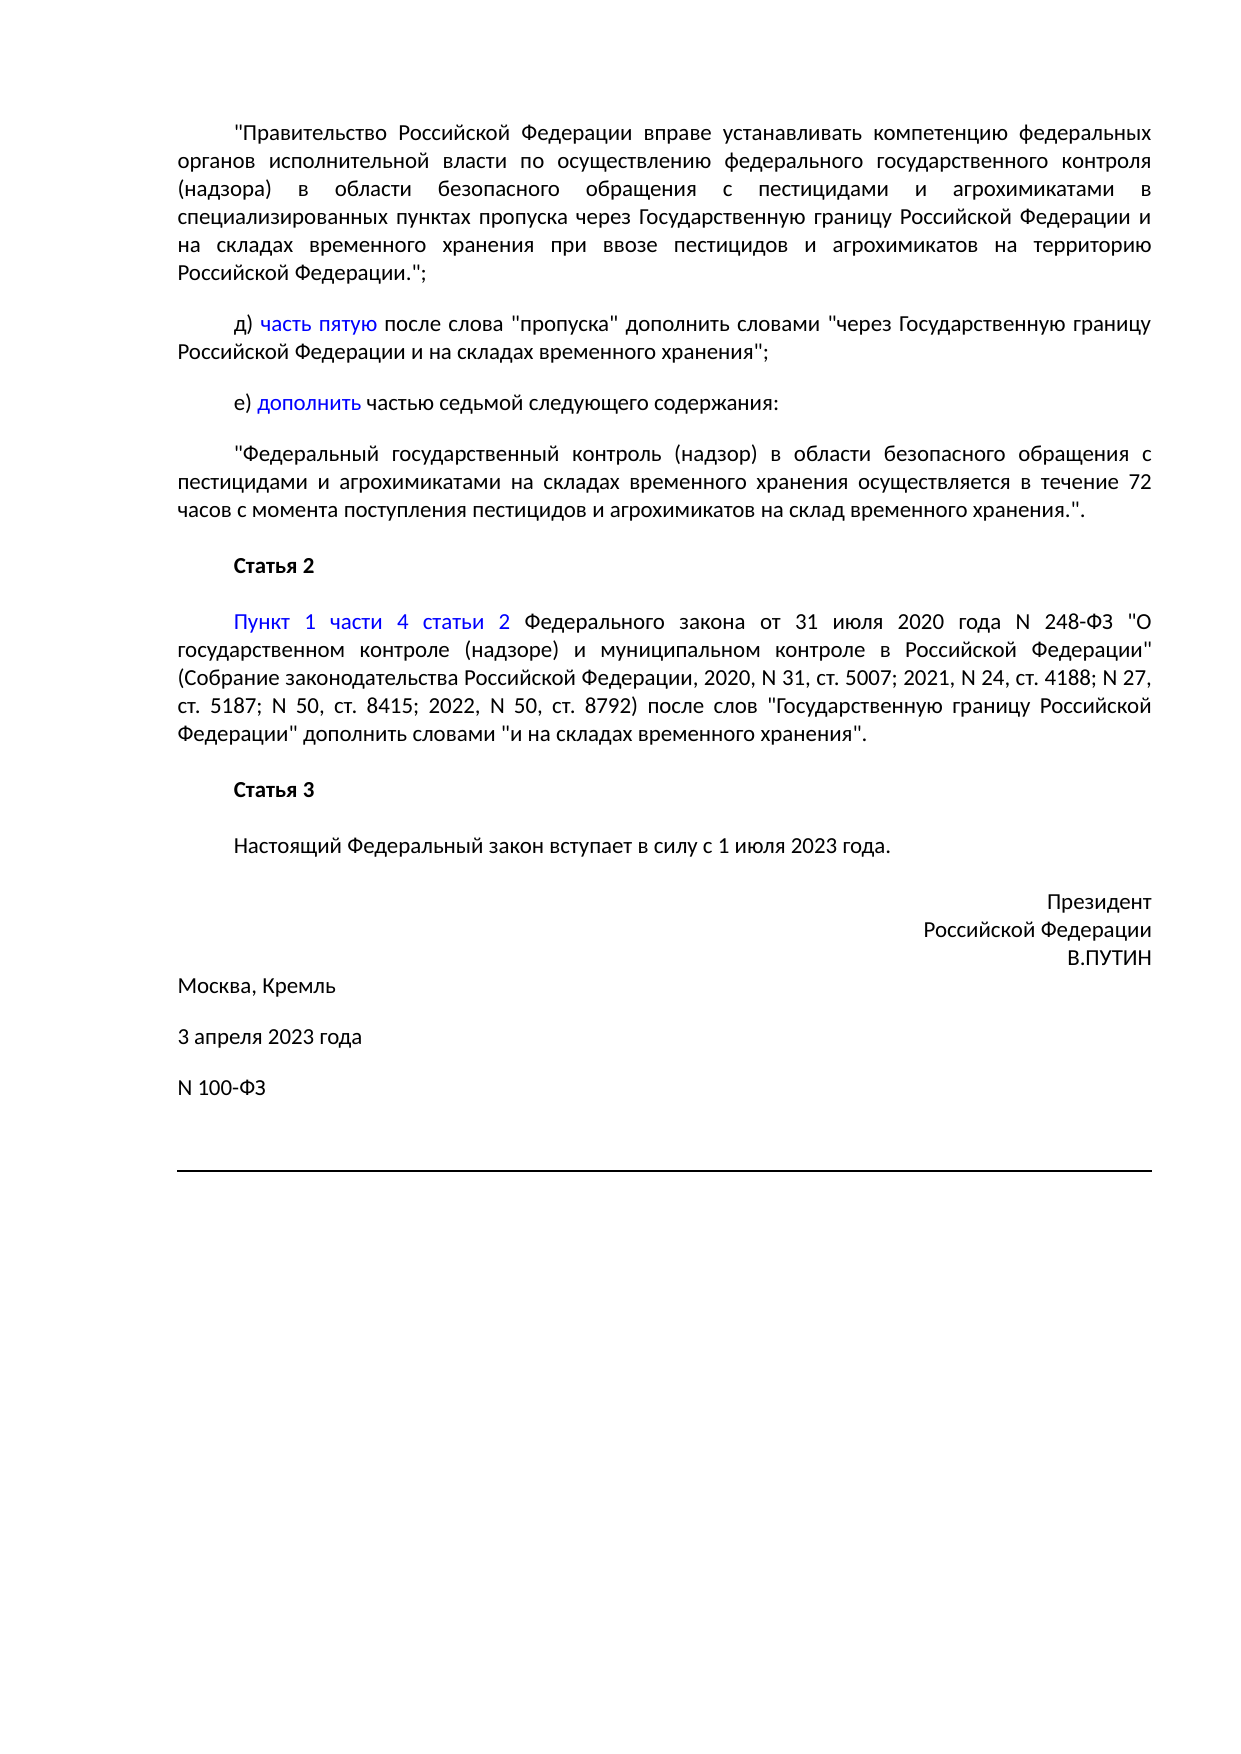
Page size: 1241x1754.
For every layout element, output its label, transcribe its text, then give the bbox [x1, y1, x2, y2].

text "Федеральный государственный контроль (надзор) в области безопасного обращения с пестицидами и агрохимикатами на складах временного хранения осуществляется в течение 72 часов с момента поступления пестицидов и агрохимикатов на склад временного хранения.". [177, 439, 1152, 523]
title Статья 3 [177, 775, 1152, 803]
text В.ПУТИН [177, 943, 1152, 971]
text Настоящий Федеральный закон вступает в силу с 1 июля 2023 года. [177, 831, 1152, 859]
title Статья 2 [177, 551, 1152, 579]
text Пункт 1 части 4 статьи 2 Федерального закона от 31 июля 2020 года N 248-ФЗ "О государственном контроле (надзоре) и муниципальном контроле в Российской Федерации" (Собрание законодательства Российской Федерации, 2020, N 31, ст. 5007; 2021, N 24, ст. 4188; N 27, ст. 5187; N 50, ст. 8415; 2022, N 50, ст. 8792) после слов "Государственную границу Российской Федерации" дополнить словами "и на складах временного хранения". [177, 607, 1152, 747]
text д) часть пятую после слова "пропуска" дополнить словами "через Государственную границу Российской Федерации и на складах временного хранения"; [177, 309, 1152, 365]
text Президент [177, 887, 1152, 915]
text N 100-ФЗ [177, 1073, 1152, 1101]
text "Правительство Российской Федерации вправе устанавливать компетенцию федеральных органов исполнительной власти по осуществлению федерального государственного контроля (надзора) в области безопасного обращения с пестицидами и агрохимикатами в специализированных пунктах пропуска через Государственную границу Российской Федерации и на складах временного хранения при ввозе пестицидов и агрохимикатов на территорию Российской Федерации."; [177, 118, 1152, 286]
text 3 апреля 2023 года [177, 1022, 1152, 1050]
text е) дополнить частью седьмой следующего содержания: [177, 388, 1152, 416]
text Москва, Кремль [177, 971, 1152, 999]
text Российской Федерации [177, 915, 1152, 943]
